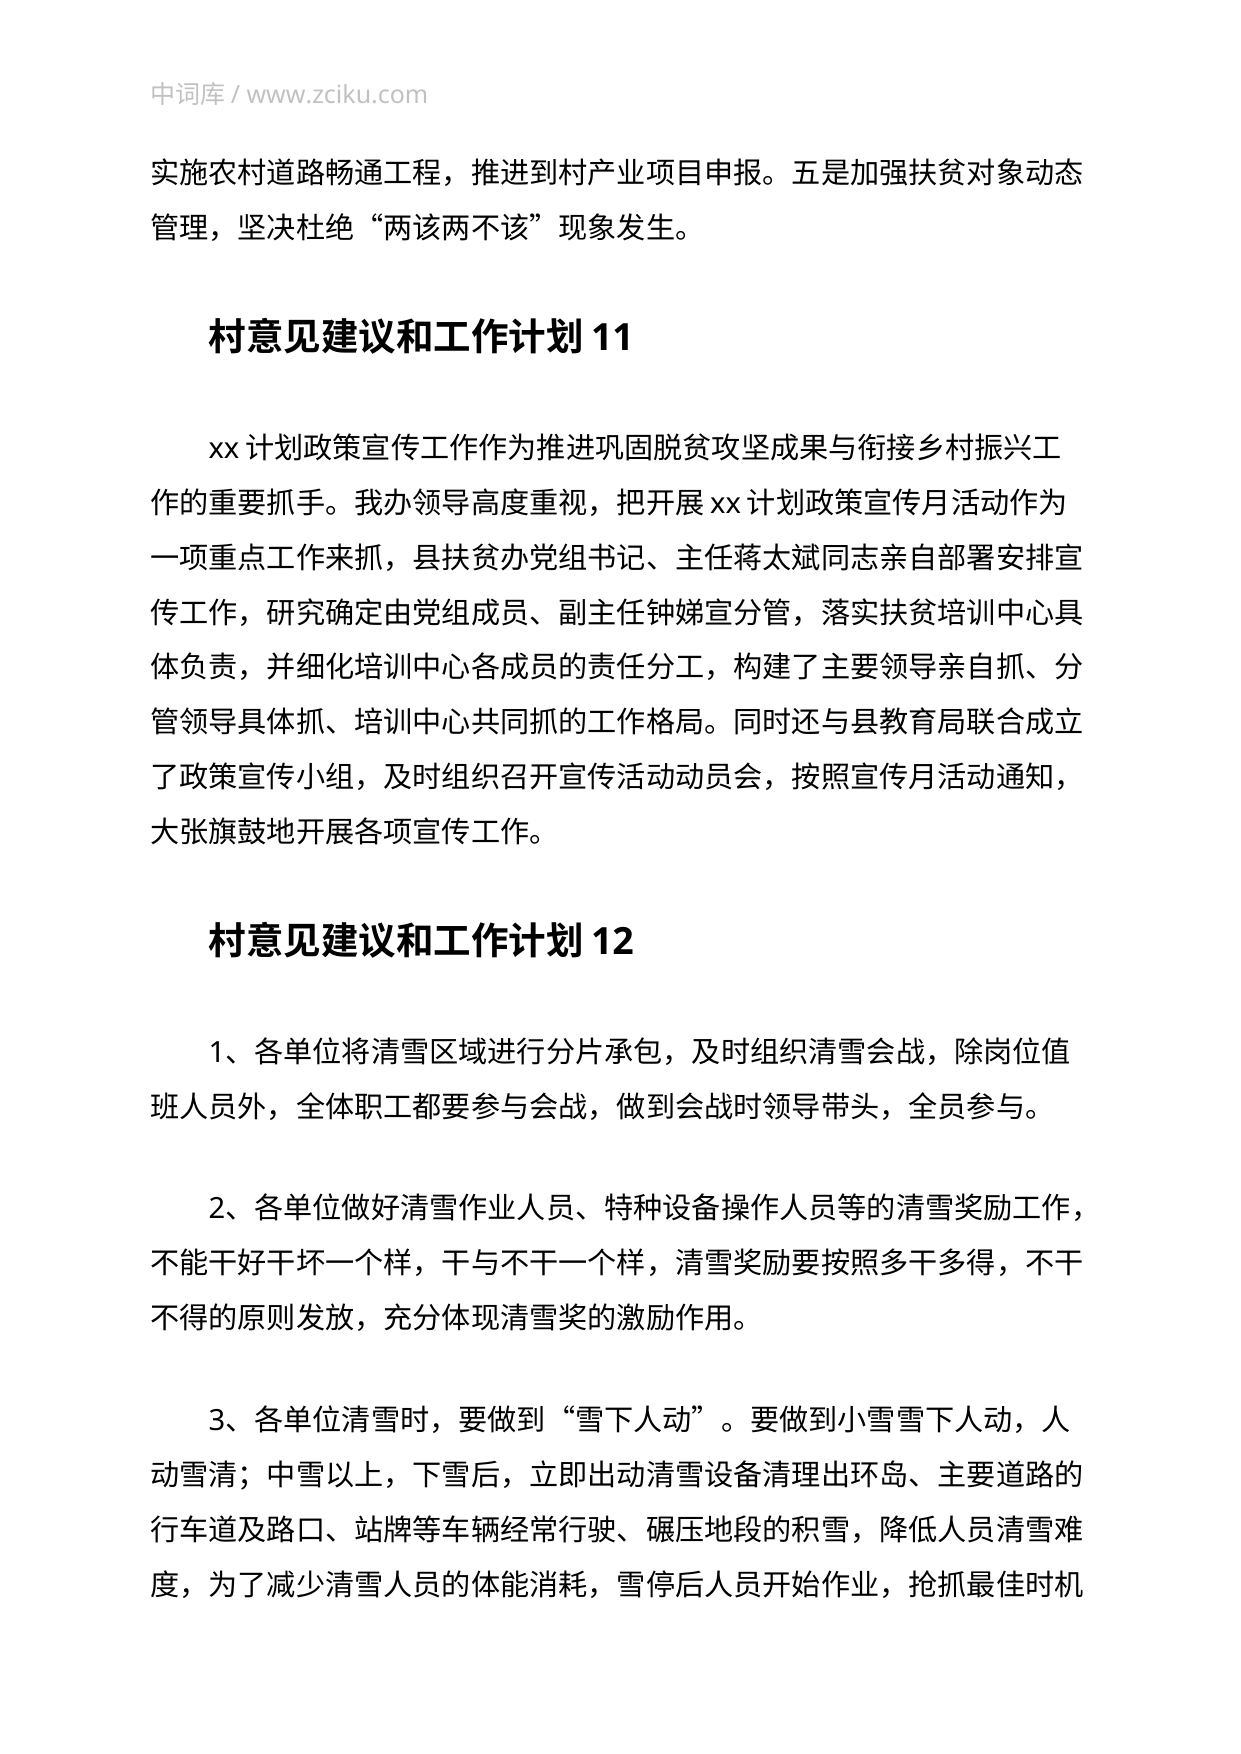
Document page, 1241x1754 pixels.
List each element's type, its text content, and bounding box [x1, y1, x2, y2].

text 2、各单位做好清雪作业人员、特种设备操作人员等的清雪奖励工作，不能干好干坏一个样，干与不干一个样，清雪奖励要按照多干多得，不干不得的原则发放，充分体现清雪奖的激励作用。 [150, 1185, 1090, 1337]
text 村意见建议和工作计划12 [150, 911, 1090, 965]
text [150, 150, 1090, 247]
text 村意见建议和工作计划11 [150, 307, 1090, 361]
text 1、各单位将清雪区域进行分片承包，及时组织清雪会战，除岗位值班人员外，全体职工都要参与会战，做到会战时领导带头，全员参与。 [150, 1028, 1090, 1125]
text xx计划政策宣传工作作为推进巩固脱贫攻坚成果与衔接乡村振兴工作的重要抓手。我办领导高度重视，把开展xx计划政策宣传月活动作为一项重点工作来抓，县扶贫办党组书记、主任蒋太斌同志亲自部署安排宣传工作，研究确定由党组成员、副主任钟娣宣分管，落实扶贫培训中心具体负责，并细化培训中心各成员的责任分工，构建了主要领导亲自抓、分管领导具体抓、培训中心共同抓的工作格局。同时还与县教育局联合成立了政策宣传小组，及时组织召开宣传活动动员会，按照宣传月活动通知，大张旗鼓地开展各项宣传工作。 [150, 424, 1090, 851]
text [150, 1397, 1090, 1604]
